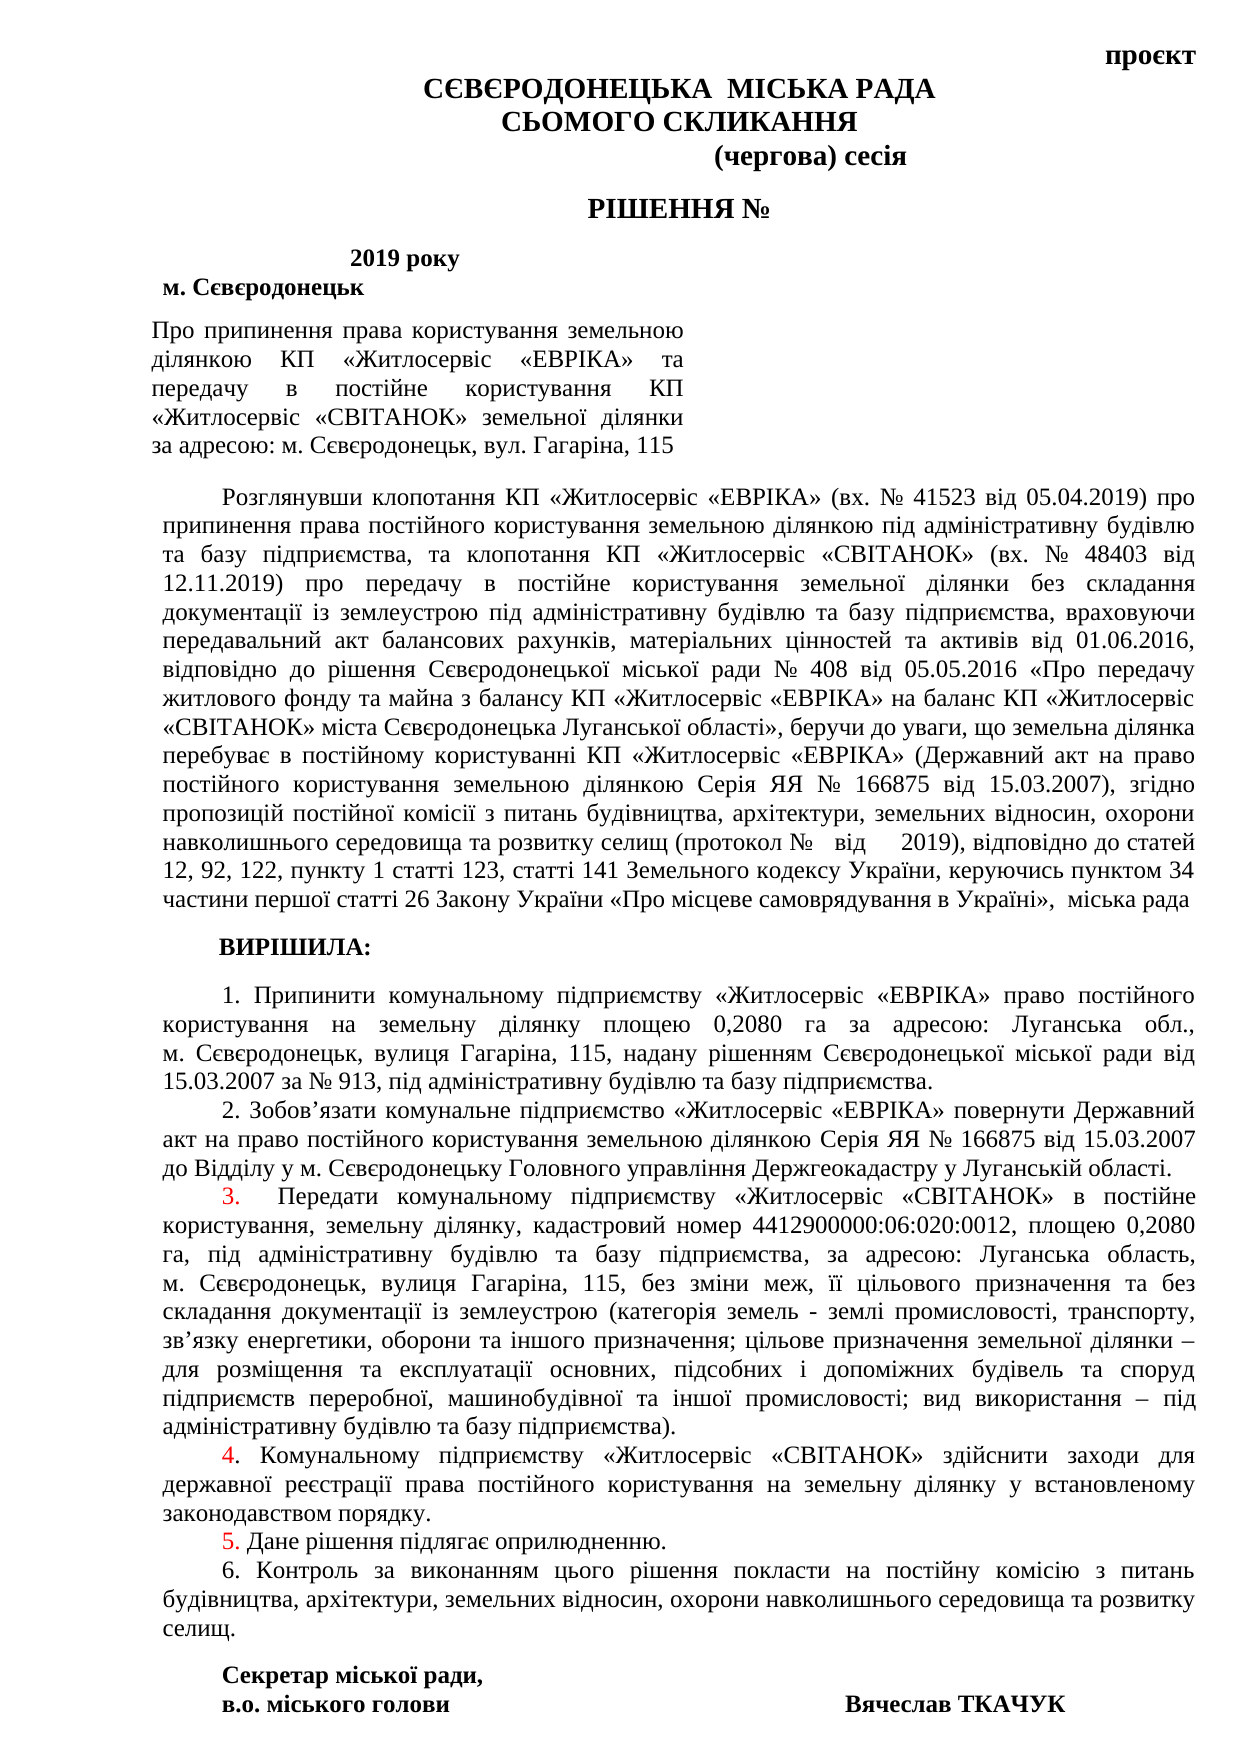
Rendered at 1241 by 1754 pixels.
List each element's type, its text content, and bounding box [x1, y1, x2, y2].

text 2. Зобов’язати комунальне підприємство «Житлосервіс «ЕВРІКА» повернути Державний акт на право постійного користування земельною ділянкою Серія ЯЯ № 166875 від 15.03.2007 до Відділу у м. Сєвєродонецьку Головного управління Держгеокадастру у Луганській області. [162, 1095, 1196, 1181]
subtitle (чергова) сесія [162, 138, 1196, 172]
text ВИРІШИЛА: [162, 932, 1196, 961]
subtitle СЄВЄРОДОНЕЦЬКА МІСЬКА РАДА [162, 71, 1196, 104]
subtitle проєкт [162, 37, 1196, 71]
text 4. Комунальному підприємству «Житлосервіс «СВІТАНОК» здійснити заходи для державної реєстрації права постійного користування на земельну ділянку у встановленому законодавством порядку. [162, 1440, 1196, 1526]
table_header Про припинення права користування земельною ділянкою КП «Житлосервіс «ЕВРІКА» та передачу в постійне користування КП «Житлосервіс «СВІТАНОК» земельної ділянки за адресою: м. Сєвєродонецьк, вул. Гагаріна, 115 [140, 315, 695, 482]
text 3. Передати комунальному підприємству «Житлосервіс «СВІТАНОК» в постійне користування, земельну ділянку, кадастровий номер 4412900000:06:020:0012, площею 0,2080 га, під адміністративну будівлю та базу підприємства, за адресою: Луганська область, м. Сєвєродонецьк, вулиця Гагаріна, 115, без зміни меж, її цільового призначення та без складання документації із землеустрою (категорія земель - землі промисловості, транспорту, зв’язку енергетики, оборони та іншого призначення; цільове призначення земельної ділянки – для розміщення та експлуатації основних, підсобних і допоміжних будівель та споруд підприємств переробної, машинобудівної та іншої промисловості; вид використання – під адміністративну будівлю та базу підприємства). [162, 1181, 1196, 1440]
subtitle РІШЕННЯ № [162, 191, 1196, 224]
text 6. Контроль за виконанням цього рішення покласти на постійну комісію з питань будівництва, архітектури, земельних відносин, охорони навколишнього середовища та розвитку селищ. [162, 1555, 1196, 1641]
text 5. Дане рішення підлягає оприлюдненню. [162, 1526, 1196, 1555]
text в.о. міського голови Вячеслав ТКАЧУК [162, 1689, 1196, 1718]
text Секретар міської ради, [162, 1661, 1215, 1689]
text м. Сєвєродонецьк [162, 272, 1196, 301]
subtitle СЬОМОГО СКЛИКАННЯ [162, 104, 1196, 138]
text Розглянувши клопотання КП «Житлосервіс «ЕВРІКА» (вх. № 41523 від 05.04.2019) про припинення права постійного користування земельною ділянкою під адміністративну будівлю та базу підприємства, та клопотання КП «Житлосервіс «СВІТАНОК» (вх. № 48403 від 12.11.2019) про передачу в постійне користування земельної ділянки без складання документації із землеустрою під адміністративну будівлю та базу підприємства, враховуючи передавальний акт балансових рахунків, матеріальних цінностей та активів від 01.06.2016, відповідно до рішення Сєвєродонецької міської ради № 408 від 05.05.2016 «Про передачу житлового фонду та майна з балансу КП «Житлосервіс «ЕВРІКА» на баланс КП «Житлосервіс «СВІТАНОК» міста Сєвєродонецька Луганської області», беручи до уваги, що земельна ділянка перебуває в постійному користуванні КП «Житлосервіс «ЕВРІКА» (Державний акт на право постійного користування земельною ділянкою Серія ЯЯ № 166875 від 15.03.2007), згідно пропозицій постійної комісії з питань будівництва, архітектури, земельних відносин, охорони навколишнього середовища та розвитку селищ (протокол № від 2019), відповідно до статей 12, 92, 122, пункту 1 статті 123, статті 141 Земельного кодексу України, керуючись пунктом 34 частини першої статті 26 Закону України «Про місцеве самоврядування в Україні», міська рада [162, 482, 1196, 913]
text 1. Припинити комунальному підприємству «Житлосервіс «ЕВРІКА» право постійного користування на земельну ділянку площею 0,2080 га за адресою: Луганська обл., м. Сєвєродонецьк, вулиця Гагаріна, 115, надану рішенням Сєвєродонецької міської ради від 15.03.2007 за № 913, під адміністративну будівлю та базу підприємства. [162, 980, 1196, 1095]
text 2019 року [162, 243, 591, 272]
